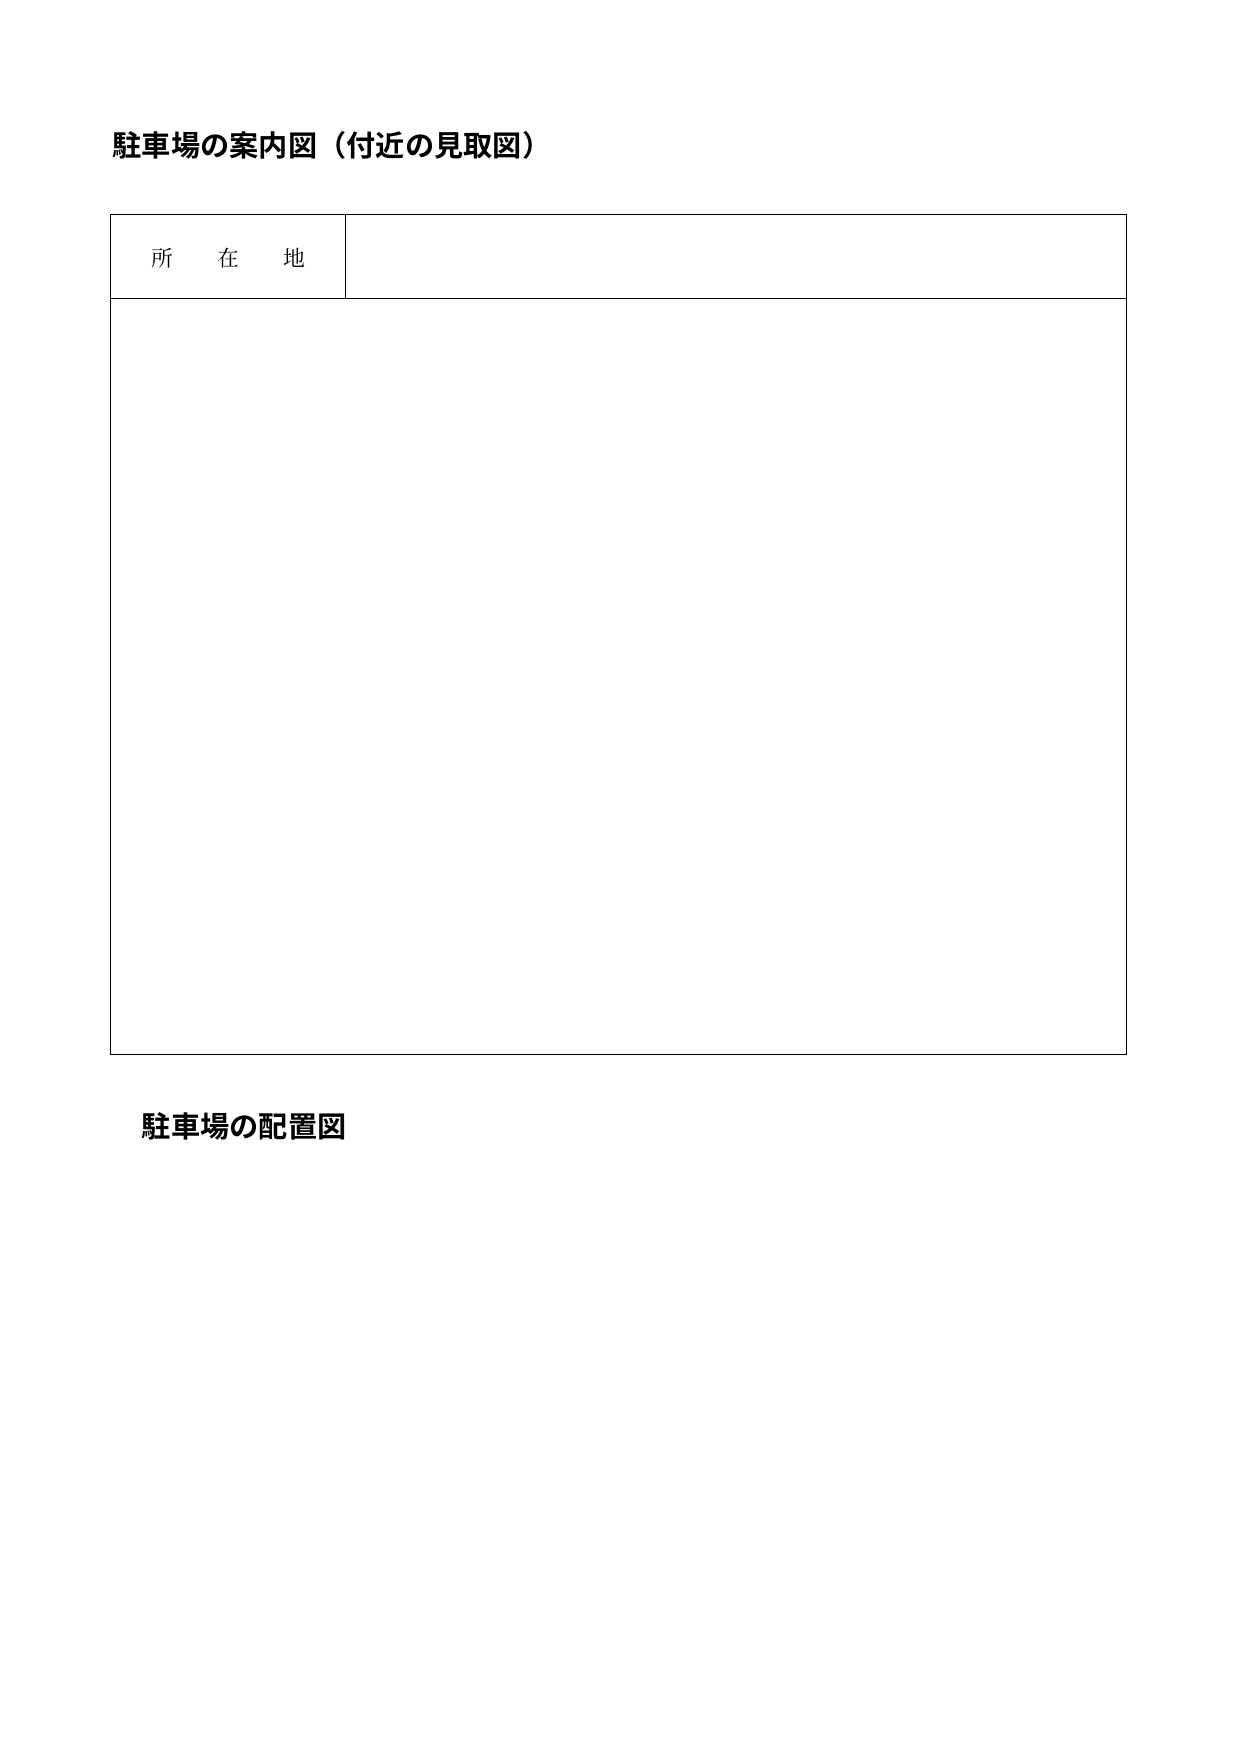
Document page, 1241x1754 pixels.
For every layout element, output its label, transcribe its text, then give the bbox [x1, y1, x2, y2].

text 駐車場の配置図 [112, 1089, 1128, 1159]
table_cell [111, 299, 1126, 1053]
text 駐車場の案内図（付近の見取図） [112, 109, 1128, 179]
table_header [346, 215, 1126, 298]
table_header 所 在 地 [111, 215, 345, 298]
